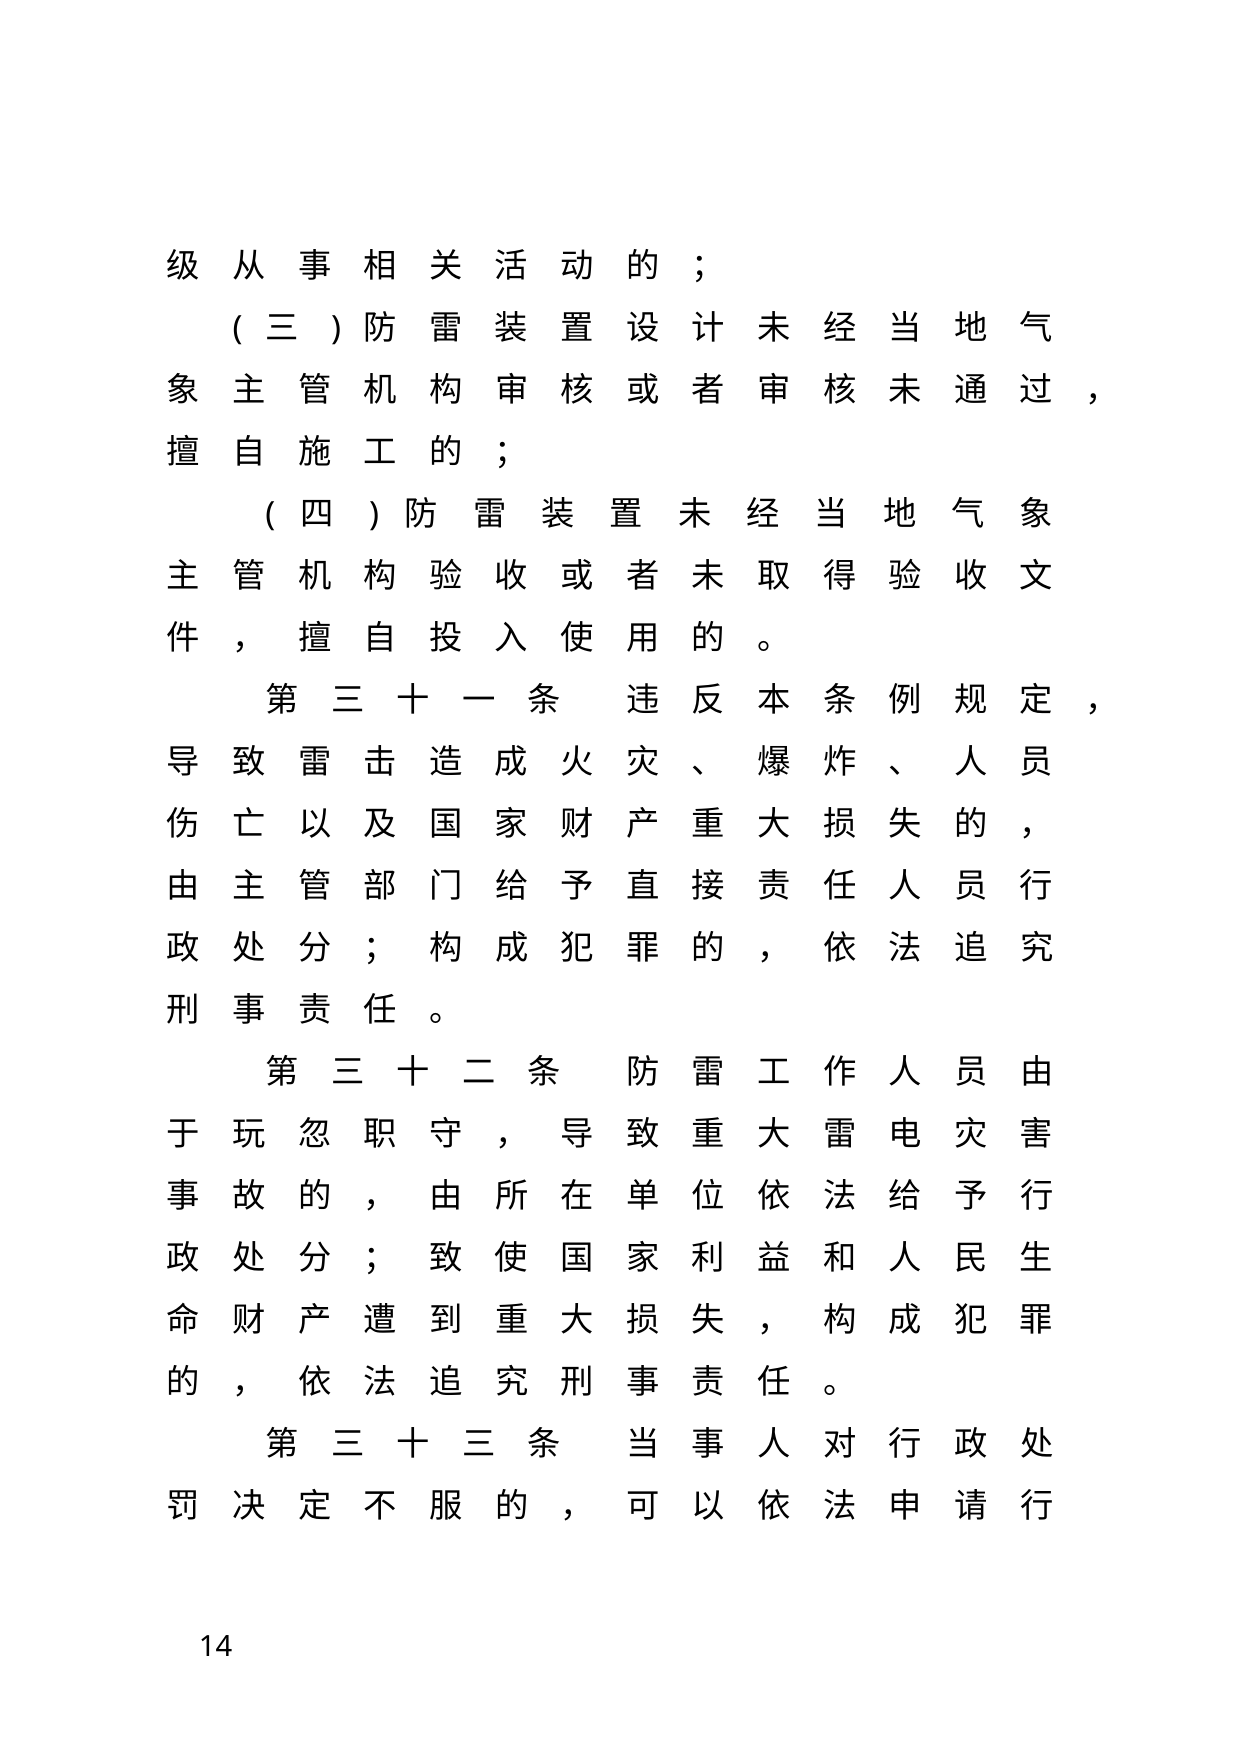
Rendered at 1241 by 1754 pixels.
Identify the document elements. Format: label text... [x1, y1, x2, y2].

text (四)防雷装置未经当地气象主管机构验收或者未取得验收文件，擅自投入使用的。 [167, 480, 1085, 666]
text 第三十一条 违反本条例规定，导致雷击造成火灾、爆炸、人员伤亡以及国家财产重大损失的，由主管部门给予直接责任人员行政处分；构成犯罪的，依法追究刑事责任。 [167, 666, 1085, 1038]
text 第三十二条 防雷工作人员由于玩忽职守，导致重大雷电灾害事故的，由所在单位依法给予行政处分；致使国家利益和人民生命财产遭到重大损失，构成犯罪的，依法追究刑事责任。 [167, 1038, 1085, 1410]
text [167, 232, 1085, 294]
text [167, 1410, 1085, 1534]
text (三)防雷装置设计未经当地气象主管机构审核或者审核未通过，擅自施工的； [167, 294, 1085, 480]
